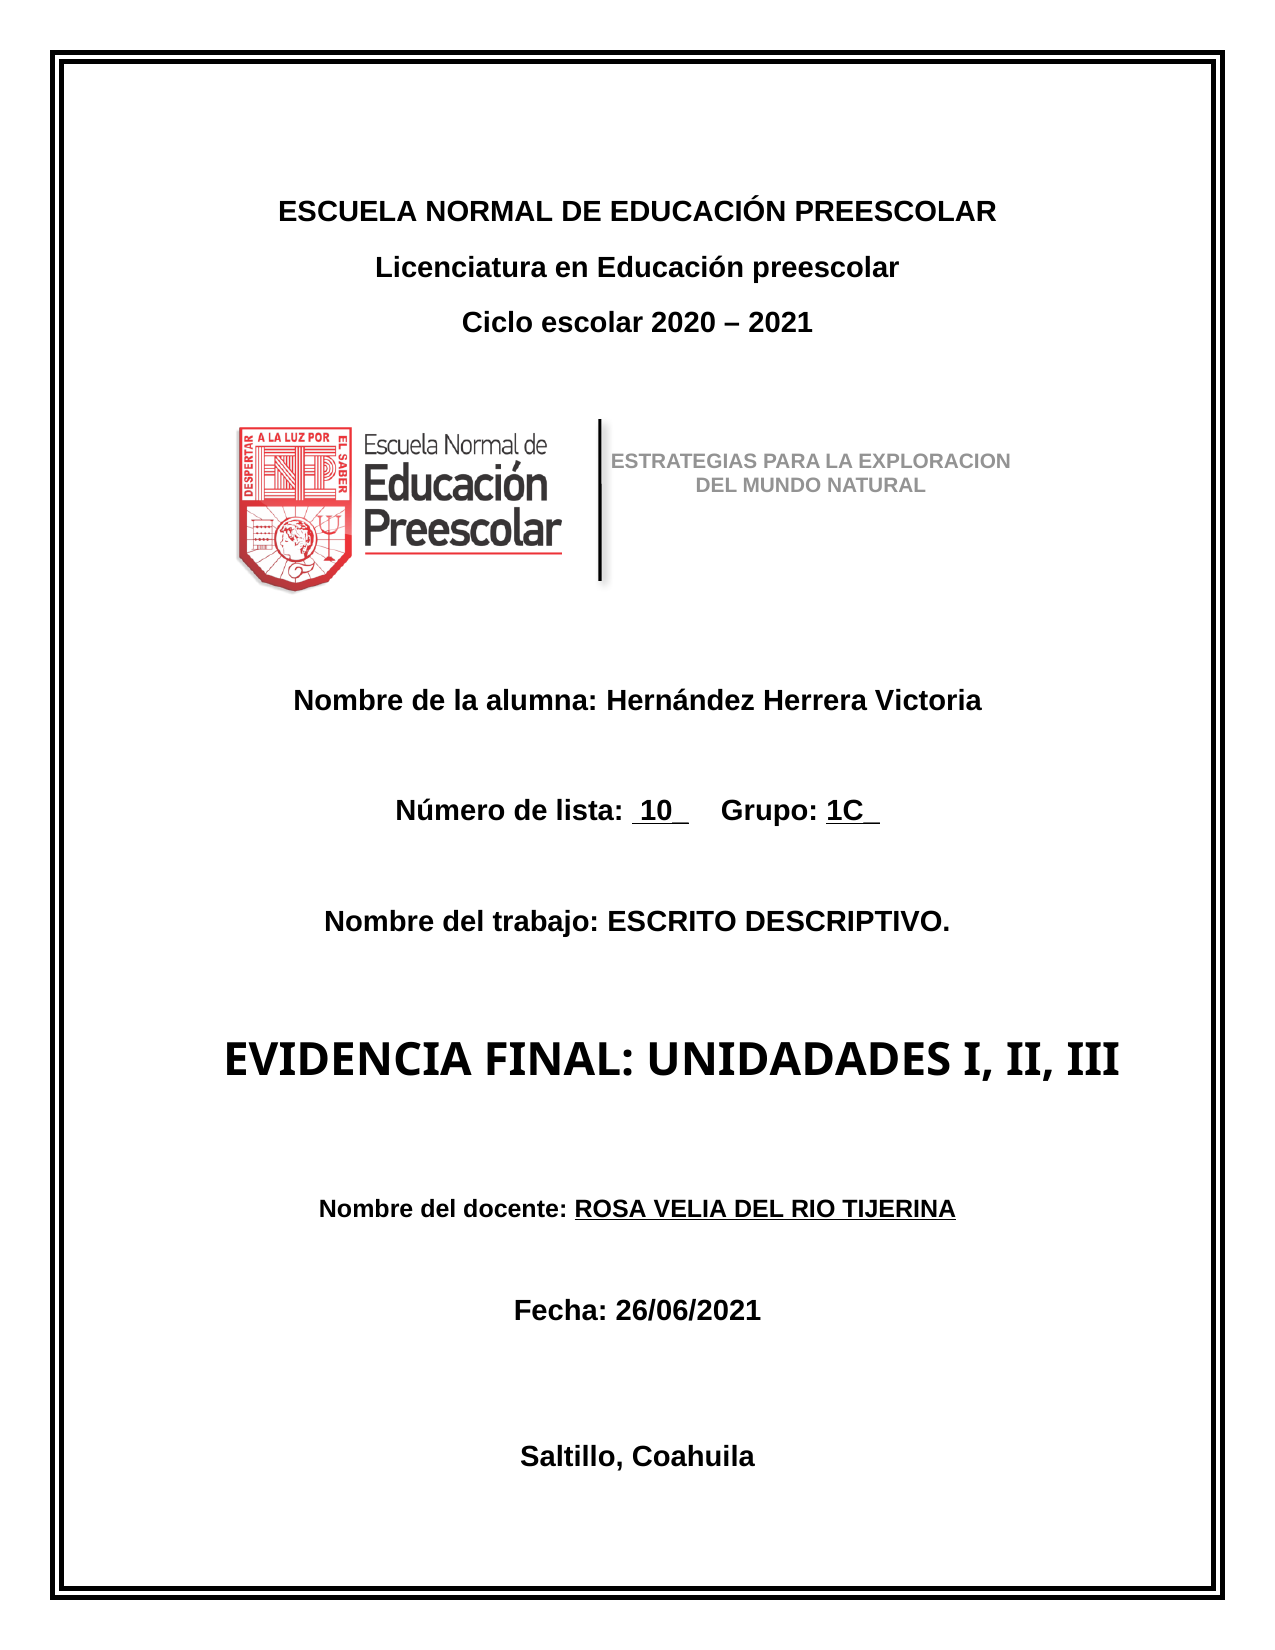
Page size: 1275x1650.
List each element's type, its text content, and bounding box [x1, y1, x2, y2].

text Licenciatura en Educación preescolar [177, 250, 1098, 283]
text Ciclo escolar 2020 – 2021 [177, 305, 1098, 338]
text Fecha: 26/06/2021 [177, 1293, 1098, 1327]
picture [234, 419, 562, 595]
text Saltillo, Coahuila [177, 1439, 1098, 1473]
text Nombre del docente: ROSA VELIA DEL RIO TIJERINA [177, 1194, 1098, 1223]
text ESCUELA NORMAL DE EDUCACIÓN PREESCOLAR [177, 194, 1098, 228]
text Número de lista: 10_ Grupo: 1C_ [177, 793, 1098, 827]
text Nombre del trabajo: ESCRITO DESCRIPTIVO. [177, 904, 1098, 937]
text Nombre de la alumna: Hernández Herrera Victoria [177, 683, 1098, 717]
subtitle EVIDENCIA FINAL: UNIDADADES I, II, III [177, 1027, 1167, 1089]
